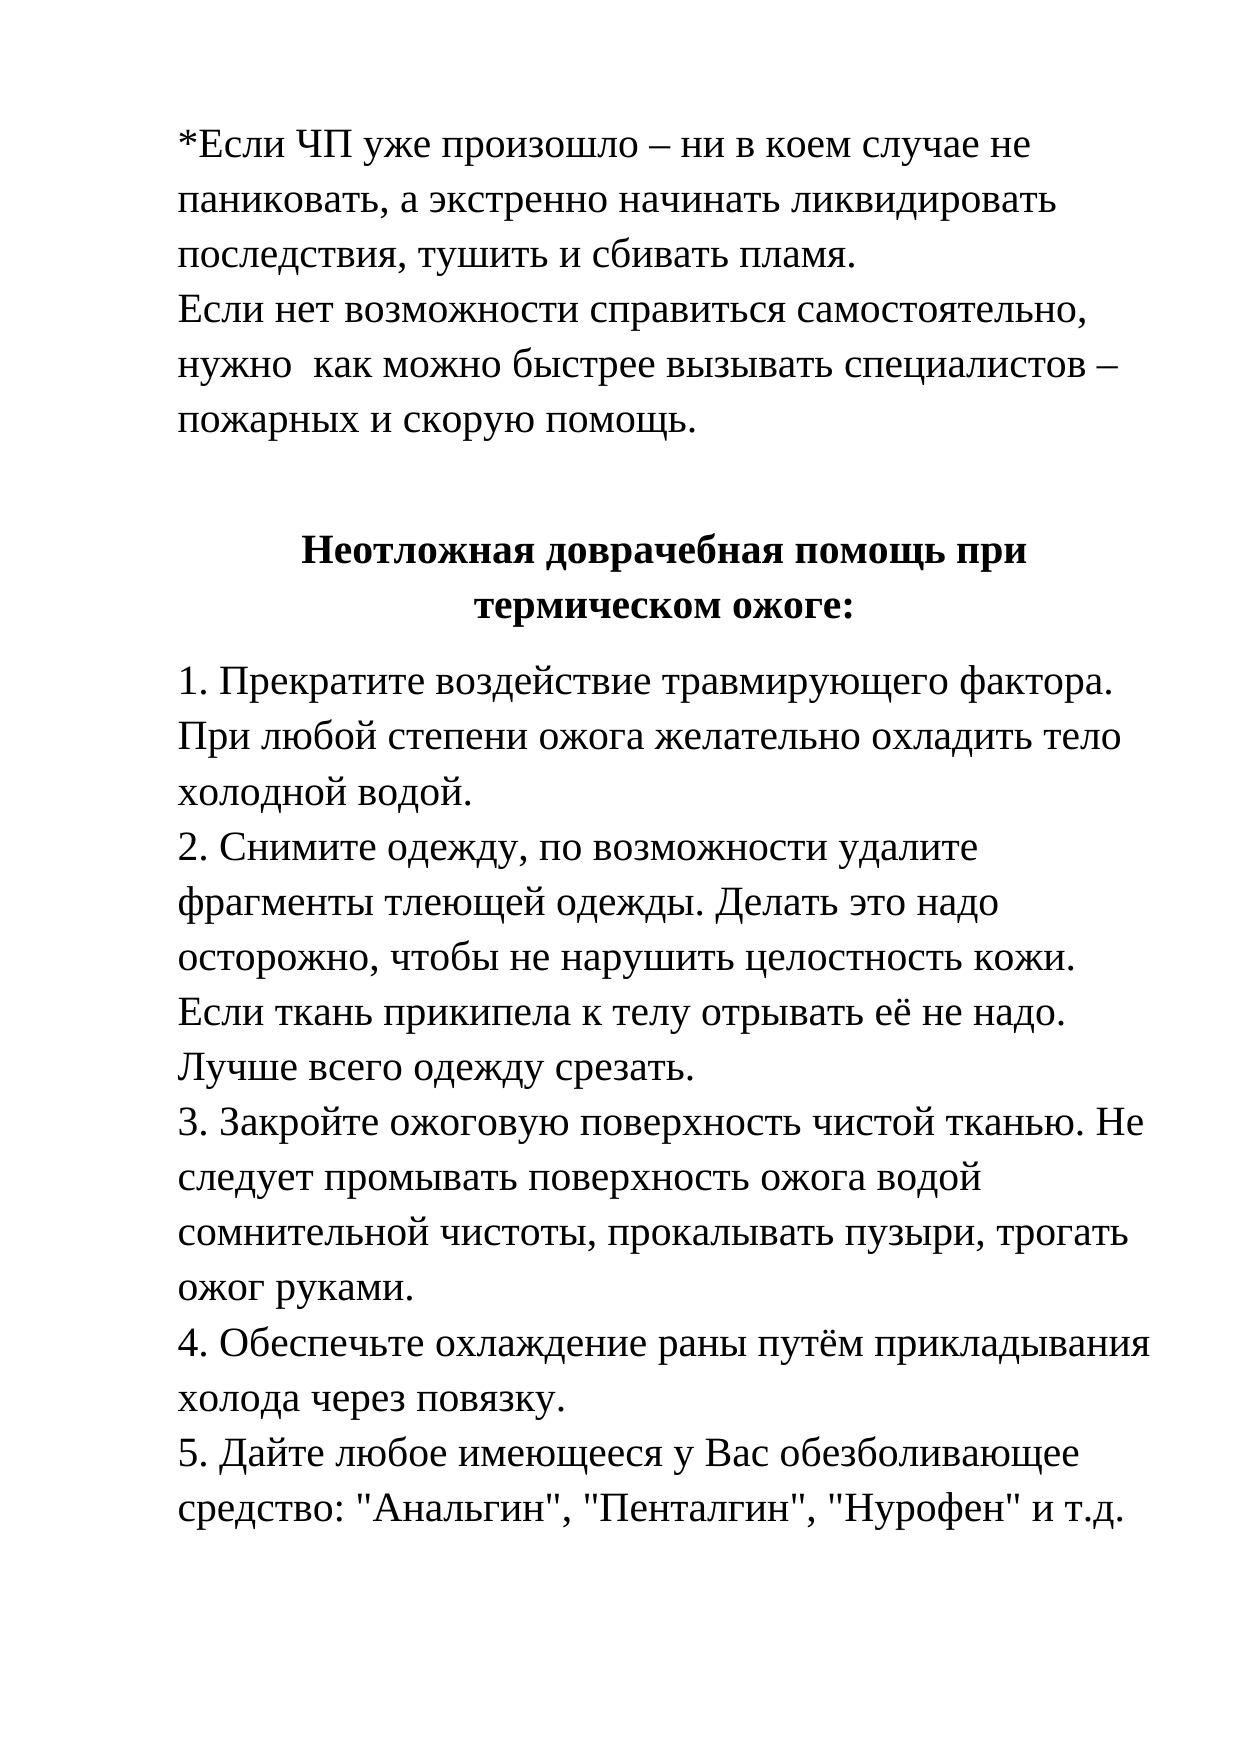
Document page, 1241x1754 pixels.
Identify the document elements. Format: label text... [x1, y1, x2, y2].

text 5. Дайте любое имеющееся у Вас обезболивающее средство: "Анальгин", "Пенталгин", "Нурофен" и т.д. [177, 1427, 1152, 1530]
text 4. Обеспечьте охлаждение раны путём прикладывания холода через повязку. [177, 1317, 1152, 1420]
text *Если ЧП уже произошло – ни в коем случае не паниковать, а экстренно начинать ликвидировать последствия, тушить и сбивать пламя. [177, 118, 1152, 276]
text Неотложная доврачебная помощь при термическом ожоге: [177, 525, 1152, 628]
text 3. Закройте ожоговую поверхность чистой тканью. Не следует промывать поверхность ожога водой сомнительной чистоты, прокалывать пузыри, трогать ожог руками. [177, 1097, 1152, 1310]
text 1. Прекратите воздействие травмирующего фактора. При любой степени ожога желательно охладить тело холодной водой. [177, 656, 1152, 814]
text Если нет возможности справиться самостоятельно, нужно как можно быстрее вызывать специалистов – пожарных и скорую помощь. [177, 283, 1152, 442]
text 2. Снимите одежду, по возможности удалите фрагменты тлеющей одежды. Делать это надо осторожно, чтобы не нарушить целостность кожи. Если ткань прикипела к телу отрывать её не надо. Лучше всего одежду срезать. [177, 821, 1152, 1089]
